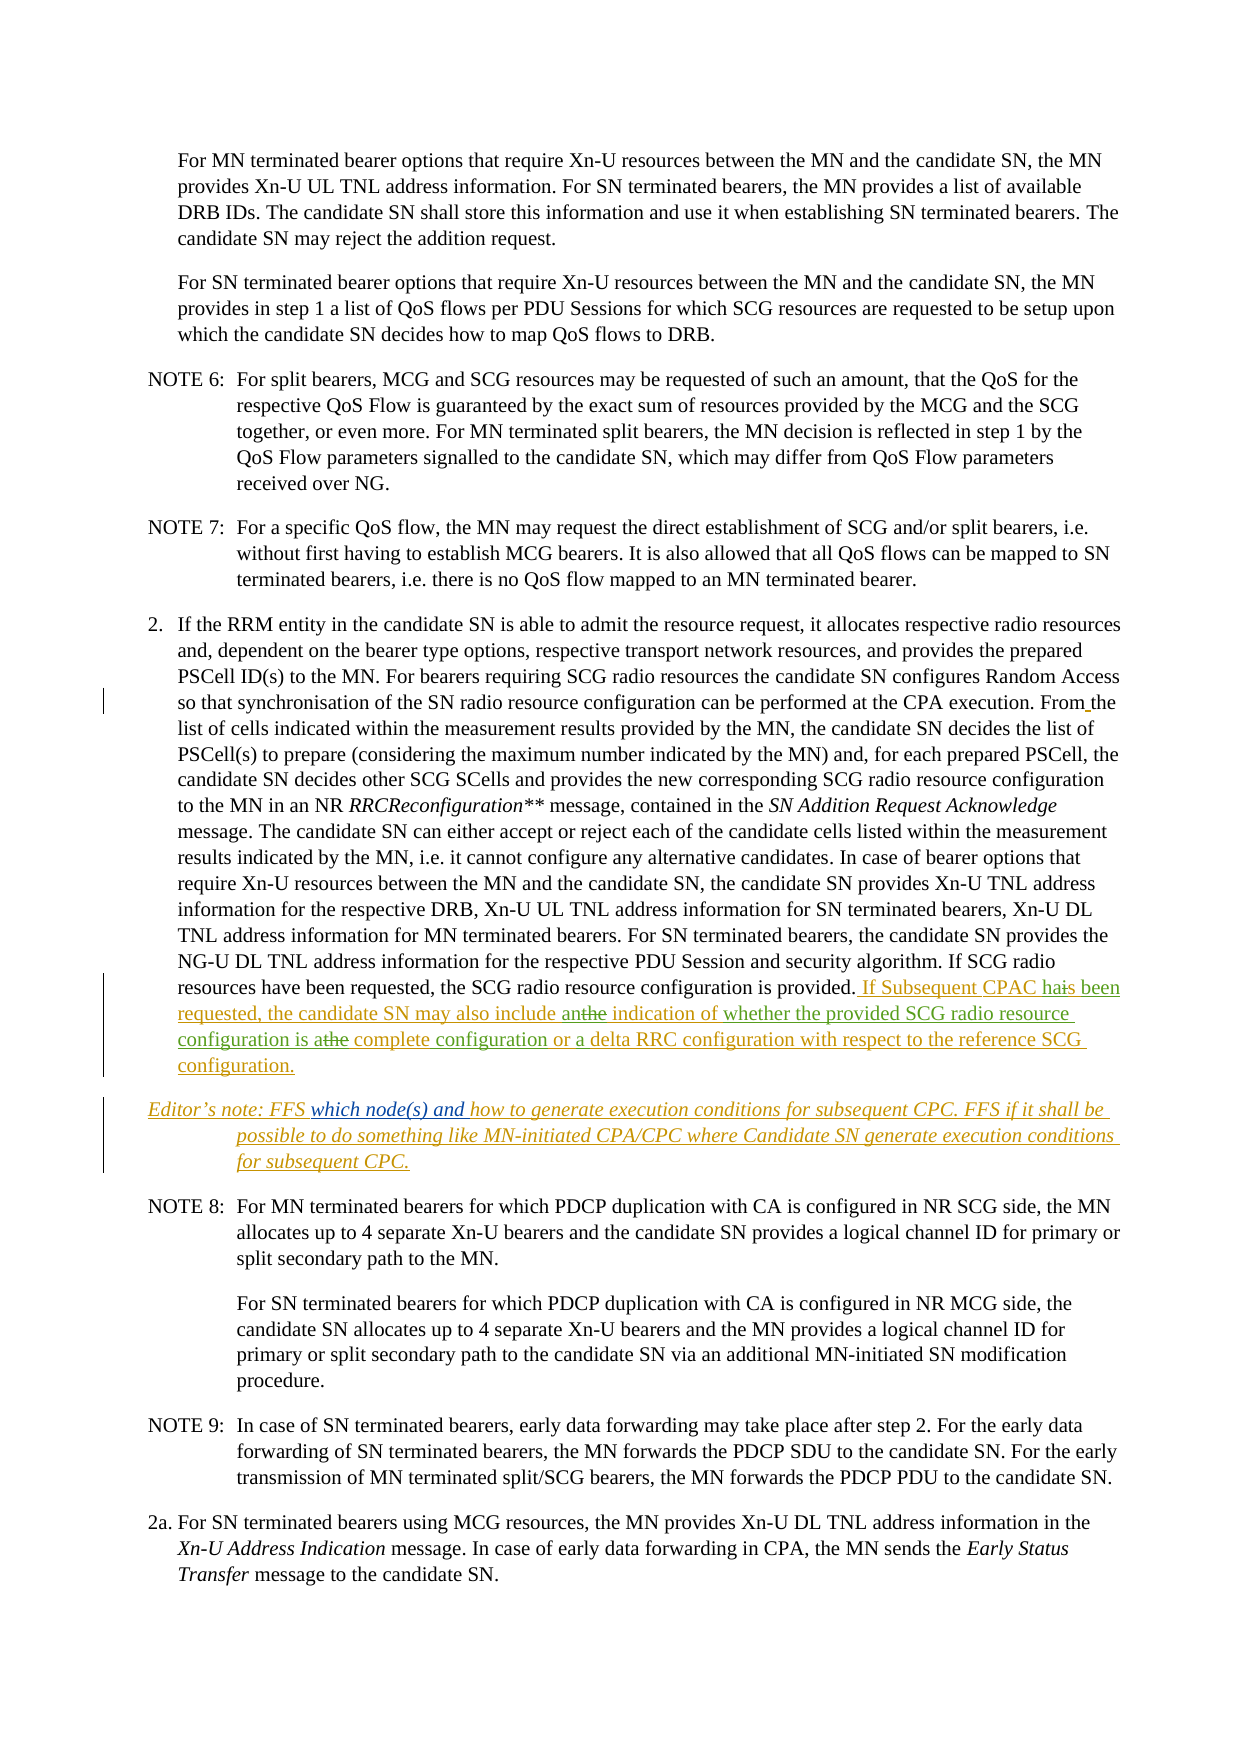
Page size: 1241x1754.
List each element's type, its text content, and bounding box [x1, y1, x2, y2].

text For SN terminated bearers for which PDCP duplication with CA is configured in NR MCG side, the candidate SN allocates up to 4 separate Xn-U bearers and the MN provides a logical channel ID for primary or split secondary path to the candidate SN via an additional MN-initiated SN modification procedure. [148, 1291, 1122, 1392]
text NOTE 8: For MN terminated bearers for which PDCP duplication with CA is configured in NR SCG side, the MN allocates up to 4 separate Xn-U bearers and the candidate SN provides a logical channel ID for primary or split secondary path to the MN. [148, 1194, 1122, 1270]
text For SN terminated bearer options that require Xn-U resources between the MN and the candidate SN, the MN provides in step 1 a list of QoS flows per PDU Sessions for which SCG resources are requested to be setup upon which the candidate SN decides how to map QoS flows to DRB. [148, 270, 1122, 346]
text NOTE 6: For split bearers, MCG and SCG resources may be requested of such an amount, that the QoS for the respective QoS Flow is guaranteed by the exact sum of resources provided by the MCG and the SCG together, or even more. For MN terminated split bearers, the MN decision is reflected in step 1 by the QoS Flow parameters signalled to the candidate SN, which may differ from QoS Flow parameters received over NG. [148, 367, 1122, 494]
text NOTE 7: For a specific QoS flow, the MN may request the direct establishment of SCG and/or split bearers, i.e. without first having to establish MCG bearers. It is also allowed that all QoS flows can be mapped to SN terminated bearers, i.e. there is no QoS flow mapped to an MN terminated bearer. [148, 515, 1122, 591]
text For MN terminated bearer options that require Xn-U resources between the MN and the candidate SN, the MN provides Xn-U UL TNL address information. For SN terminated bearers, the MN provides a list of available DRB IDs. The candidate SN shall store this information and use it when establishing SN terminated bearers. The candidate SN may reject the addition request. [148, 148, 1122, 249]
text NOTE 9: In case of SN terminated bearers, early data forwarding may take place after step 2. For the early data forwarding of SN terminated bearers, the MN forwards the PDCP SDU to the candidate SN. For the early transmission of MN terminated split/SCG bearers, the MN forwards the PDCP PDU to the candidate SN. [148, 1413, 1122, 1489]
text 2. If the RRM entity in the candidate SN is able to admit the resource request, it allocates respective radio resources and, dependent on the bearer type options, respective transport network resources, and provides the prepared PSCell ID(s) to the MN. For bearers requiring SCG radio resources the candidate SN configures Random Access so that synchronisation of the SN radio resource configuration can be performed at the CPA execution. Fromthe list of cells indicated within the measurement results provided by the MN, the candidate SN decides the list of PSCell(s) to prepare (considering the maximum number indicated by the MN) and, for each prepared PSCell, the candidate SN decides other SCG SCells and provides the new corresponding SCG radio resource configuration to the MN in an NR RRCReconfiguration** message, contained in the SN Addition Request Acknowledge message. The candidate SN can either accept or reject each of the candidate cells listed within the measurement results indicated by the MN, i.e. it cannot configure any alternative candidates. In case of bearer options that require Xn-U resources between the MN and the candidate SN, the candidate SN provides Xn-U TNL address information for the respective DRB, Xn-U UL TNL address information for SN terminated bearers, Xn-U DL TNL address information for MN terminated bearers. For SN terminated bearers, the candidate SN provides the NG-U DL TNL address information for the respective PDU Session and security algorithm. If SCG radio resources have been requested, the SCG radio resource configuration is provided. [148, 612, 1122, 1077]
text 2a. For SN terminated bearers using MCG resources, the MN provides Xn-U DL TNL address information in the Xn-U Address Indication message. In case of early data forwarding in CPA, the MN sends the Early Status Transfer message to the candidate SN. [148, 1509, 1122, 1586]
